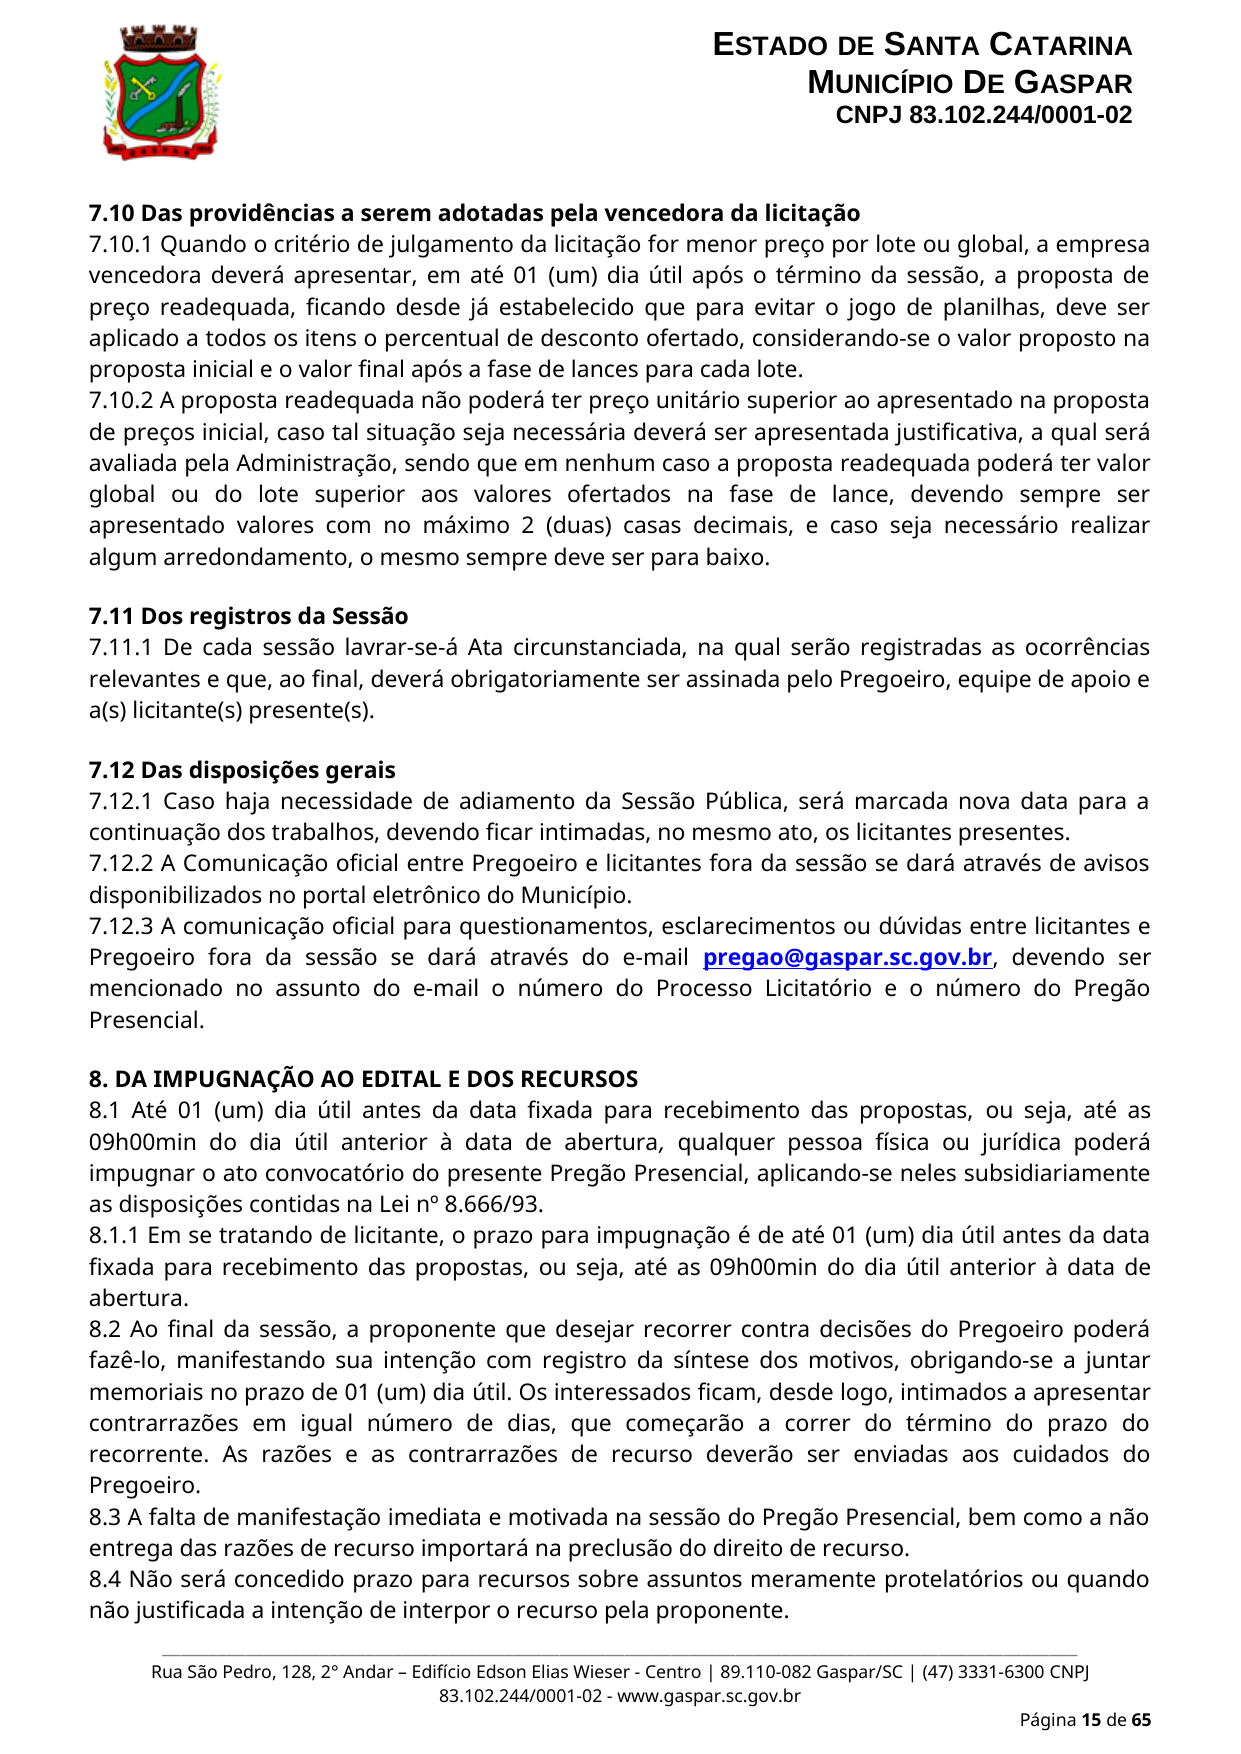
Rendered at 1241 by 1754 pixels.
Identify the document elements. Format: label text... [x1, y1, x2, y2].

text 8. DA IMPUGNAÇÃO AO EDITAL E DOS RECURSOS [89, 1063, 1152, 1094]
text 7.10.1 Quando o critério de julgamento da licitação for menor preço por lote ou global, a empresa vencedora deverá apresentar, em até 01 (um) dia útil após o término da sessão, a proposta de preço readequada, ficando desde já estabelecido que para evitar o jogo de planilhas, deve ser aplicado a todos os itens o percentual de desconto ofertado, considerando-se o valor proposto na proposta inicial e o valor final após a fase de lances para cada lote. [89, 228, 1152, 384]
text 7.12.1 Caso haja necessidade de adiamento da Sessão Pública, será marcada nova data para a continuação dos trabalhos, devendo ficar intimadas, no mesmo ato, os licitantes presentes. [89, 785, 1152, 847]
picture [100, 23, 227, 163]
text 7.11 Dos registros da Sessão [89, 600, 1152, 631]
text 8.3 A falta de manifestação imediata e motivada na sessão do Pregão Presencial, bem como a não entrega das razões de recurso importará na preclusão do direito de recurso. [89, 1501, 1152, 1563]
text 7.12 Das disposições gerais [89, 753, 1152, 785]
text 8.1 Até 01 (um) dia útil antes da data fixada para recebimento das propostas, ou seja, até as 09h00min do dia útil anterior à data de abertura, qualquer pessoa física ou jurídica poderá impugnar o ato convocatório do presente Pregão Presencial, aplicando-se neles subsidiariamente as disposições contidas na Lei nº 8.666/93. [89, 1094, 1152, 1219]
text 7.12.3 A comunicação oficial para questionamentos, esclarecimentos ou dúvidas entre licitantes e Pregoeiro fora da sessão se dará através do e-mail pregao@gaspar.sc.gov.br, devendo ser mencionado no assunto do e-mail o número do Processo Licitatório e o número do Pregão Presencial. [89, 910, 1152, 1035]
text 7.12.2 A Comunicação oficial entre Pregoeiro e licitantes fora da sessão se dará através de avisos disponibilizados no portal eletrônico do Município. [89, 847, 1152, 910]
text 8.2 Ao final da sessão, a proponente que desejar recorrer contra decisões do Pregoeiro poderá fazê-lo, manifestando sua intenção com registro da síntese dos motivos, obrigando-se a juntar memoriais no prazo de 01 (um) dia útil. Os interessados ficam, desde logo, intimados a apresentar contrarrazões em igual número de dias, que começarão a correr do término do prazo do recorrente. As razões e as contrarrazões de recurso deverão ser enviadas aos cuidados do Pregoeiro. [89, 1313, 1152, 1501]
text 8.4 Não será concedido prazo para recursos sobre assuntos meramente protelatórios ou quando não justificada a intenção de interpor o recurso pela proponente. [89, 1563, 1152, 1626]
text 7.11.1 De cada sessão lavrar-se-á Ata circunstanciada, na qual serão registradas as ocorrências relevantes e que, ao final, deverá obrigatoriamente ser assinada pelo Pregoeiro, equipe de apoio e a(s) licitante(s) presente(s). [89, 631, 1152, 725]
text 8.1.1 Em se tratando de licitante, o prazo para impugnação é de até 01 (um) dia útil antes da data fixada para recebimento das propostas, ou seja, até as 09h00min do dia útil anterior à data de abertura. [89, 1219, 1152, 1313]
text 7.10 Das providências a serem adotadas pela vencedora da licitação [89, 197, 1152, 228]
text 7.10.2 A proposta readequada não poderá ter preço unitário superior ao apresentado na proposta de preços inicial, caso tal situação seja necessária deverá ser apresentada justificativa, a qual será avaliada pela Administração, sendo que em nenhum caso a proposta readequada poderá ter valor global ou do lote superior aos valores ofertados na fase de lance, devendo sempre ser apresentado valores com no máximo 2 (duas) casas decimais, e caso seja necessário realizar algum arredondamento, o mesmo sempre deve ser para baixo. [89, 384, 1152, 572]
